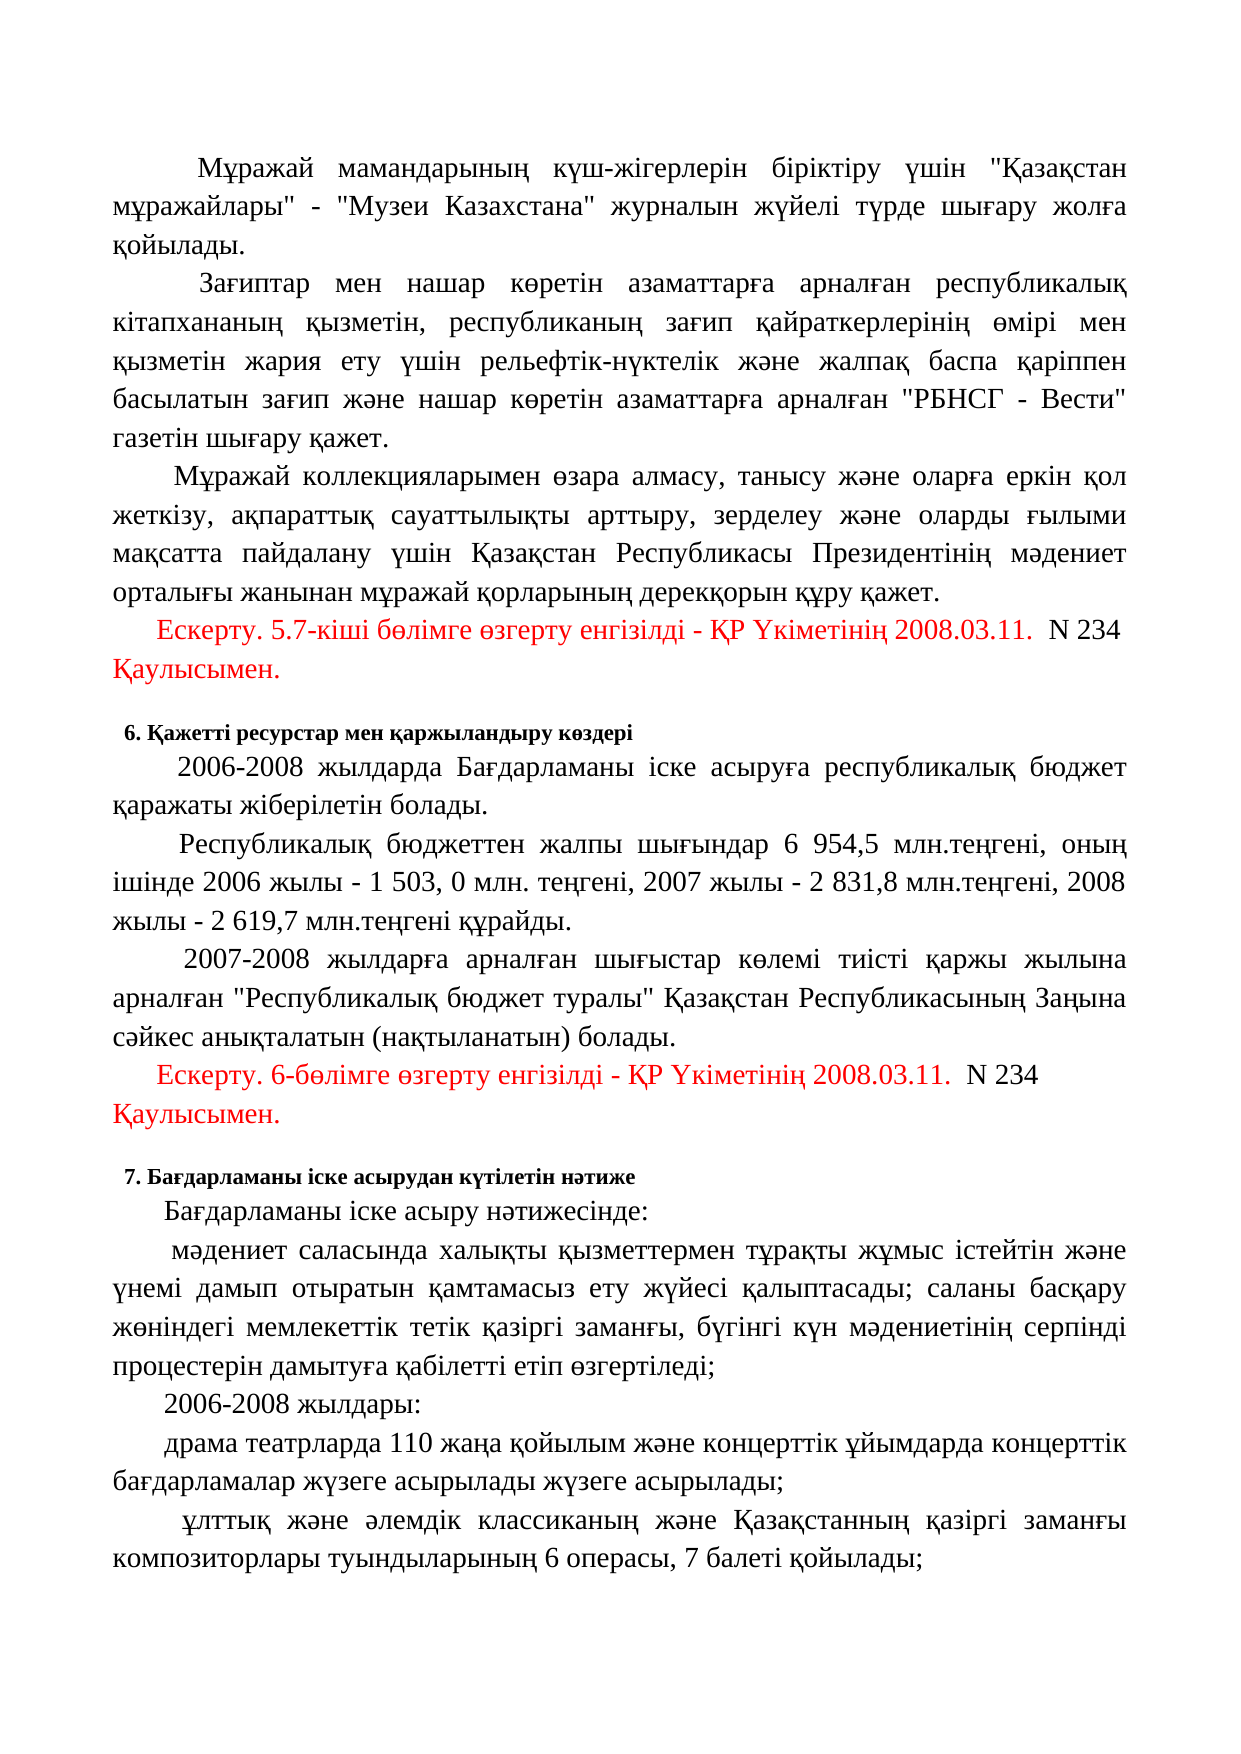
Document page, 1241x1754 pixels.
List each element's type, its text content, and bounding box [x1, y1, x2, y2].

text ұлттық және әлемдік классиканың және Қазақстанның қазіргі заманғы композиторлары туындыларының 6 операсы, 7 балеті қойылады; [112, 1502, 1128, 1574]
text драма театрларда 110 жаңа қойылым және концерттік ұйымдарда концерттік бағдарламалар жүзеге асырылады жүзеге асырылады; [112, 1425, 1128, 1497]
text Зағиптар мен нашар көретін азаматтарға арналған республикалық кітапхананың қызметін, республиканың зағип қайраткерлерінің өмipi мен қызметін жария ету үшін рельефтік-нүктелік және жалпақ баспа қаріппен басылатын зағип және нашар көретін азаматтарға арналған "РБНСГ - Вести" газетін шығару қажет. [112, 266, 1128, 453]
text Мұражай коллекцияларымен өзара алмасу, танысу және оларға epкін қол жеткізу, ақпараттық сауаттылықты арттыру, зерделеу және оларды ғылыми мақсатта пайдалану үшін Қазақстан Республикасы Президентінің мәдениет орталығы жанынан мұражай қорларының дерекқорын құру қажет. [112, 458, 1128, 607]
text 2006-2008 жылдары: [112, 1386, 1128, 1420]
text 6. Қажетті ресурстар мен қаржыландыру көздері [112, 719, 1128, 745]
text мәдениет саласында халықты қызметтермен тұрақты жұмыс істейтін және үнемі дамып отыратын қамтамасыз ету жүйесі қалыптасады; саланы басқару жөніндегі мемлекеттік тетік қазіргі заманғы, бүгінгі күн мәдениетінің cepпінді процестерін дамытуға қабілетті етіп өзгертіледі; [112, 1232, 1128, 1381]
text 2007-2008 жылдарға арналған шығыстар көлемі тиісті қаржы жылына арналған "Республикалық бюджет туралы" Қазақстан Республикасының Заңына сәйкес анықталатын (нақтыланатын) болады. [112, 942, 1128, 1052]
text 7. Бағдарламаны icкe асырудан күтілетін нәтиже [112, 1163, 1128, 1190]
text Республикалық бюджеттен жалпы шығындар 6 954,5 млн.теңгені, оның ішінде 2006 жылы - 1 503, 0 млн. теңгені, 2007 жылы - 2 831,8 млн.теңгені, 2008 жылы - 2 619,7 млн.теңгені құрайды. [112, 826, 1128, 937]
text Бағдарламаны іске асыру нәтижесінде: [112, 1193, 1128, 1227]
text Ескерту. 6-бөлімге өзгерту енгізілді - ҚР Үкіметінің 2008.03.11. N 234 Қаулысымен. [112, 1057, 1128, 1159]
text 2006-2008 жылдарда Бағдарламаны icкe асыруға республикалық бюджет қаражаты жіберілетін болады. [112, 749, 1128, 821]
text Мұражай мамандарының күш-жігерлерін біріктіру үшін "Қазақстан мұражайлары" - "Музеи Казахстана" журналын жүйелі түрде шығару жолға қойылады. [112, 150, 1128, 261]
text Ескерту. 5.7-кіші бөлімге өзгерту енгізілді - ҚР Үкіметінің 2008.03.11. N 234 Қаулысымен. [112, 612, 1128, 715]
